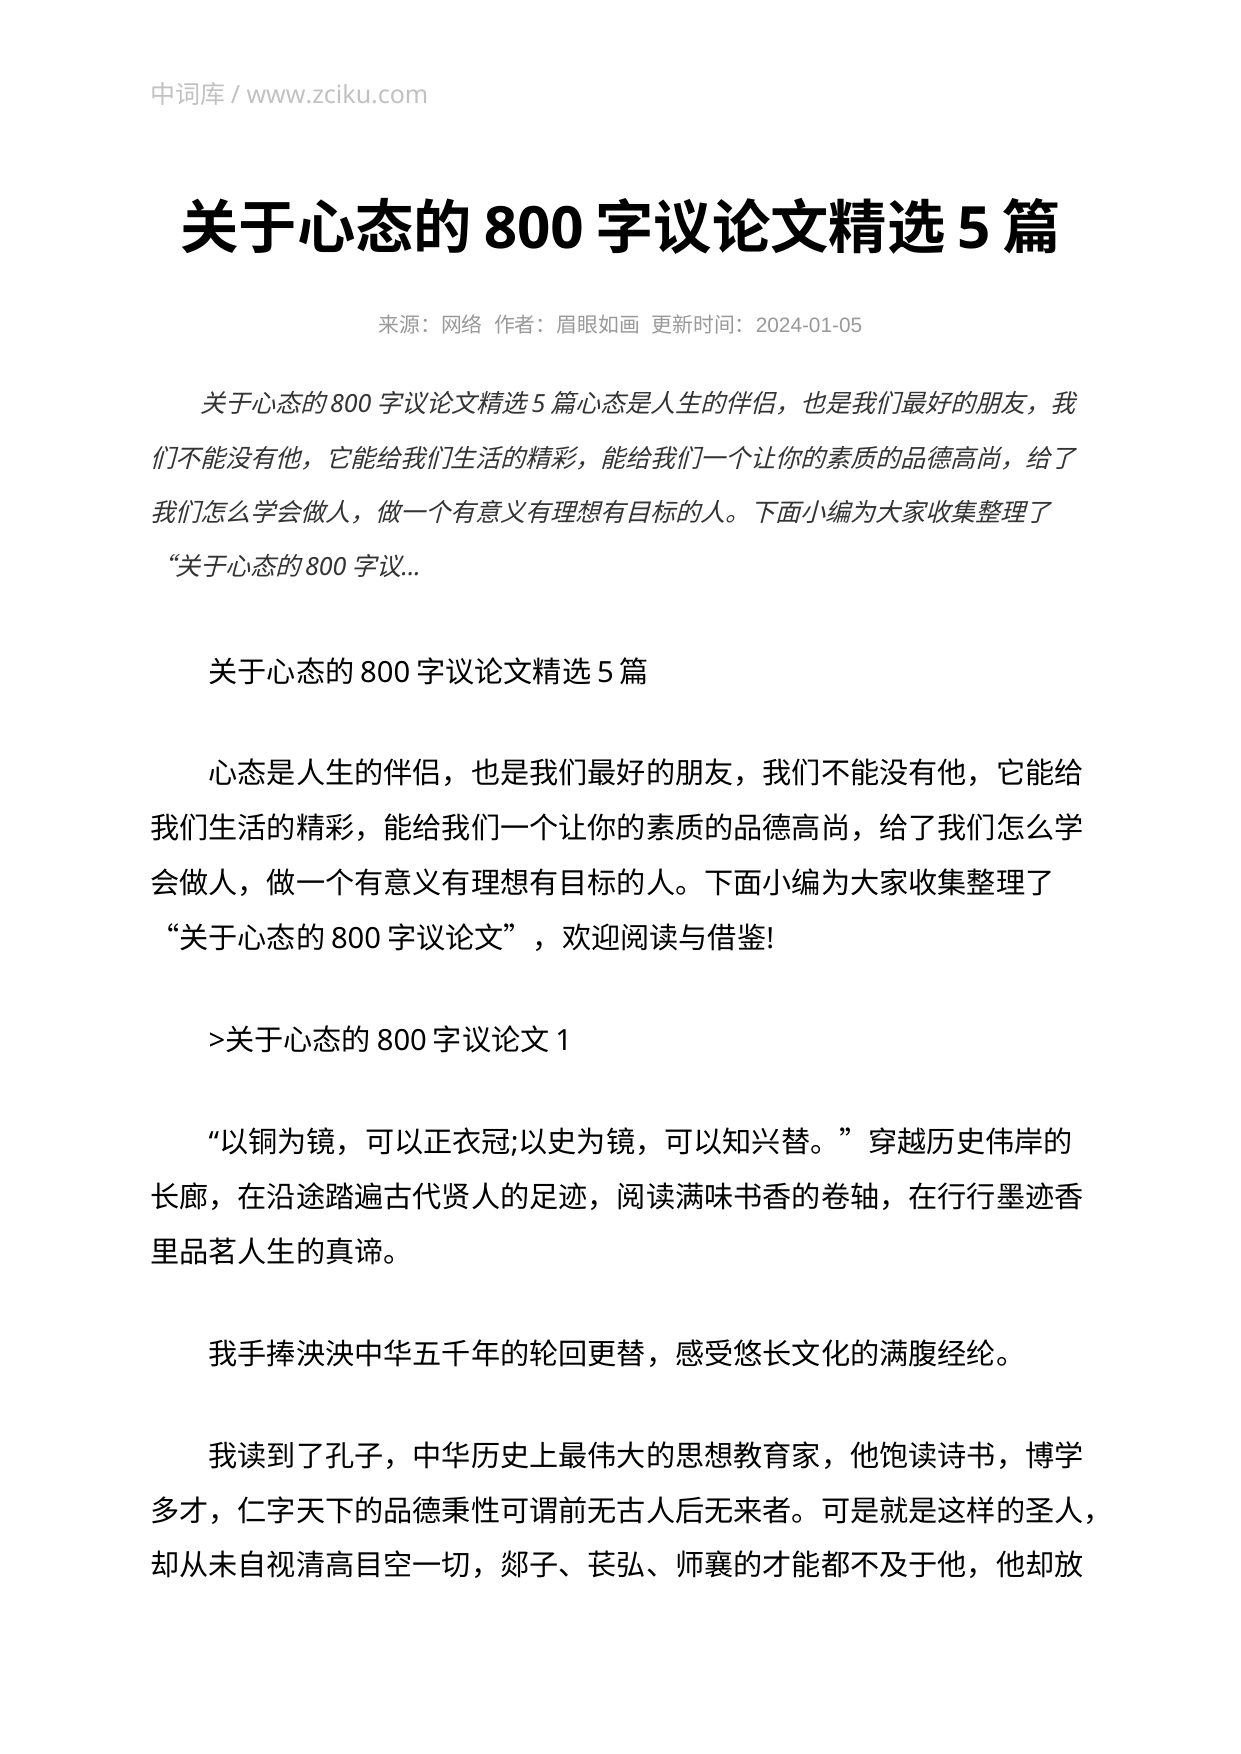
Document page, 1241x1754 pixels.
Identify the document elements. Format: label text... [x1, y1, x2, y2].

text 我手捧泱泱中华五千年的轮回更替，感受悠长文化的满腹经纶。 [150, 1330, 1090, 1373]
text 心态是人生的伴侣，也是我们最好的朋友，我们不能没有他，它能给我们生活的精彩，能给我们一个让你的素质的品德高尚，给了我们怎么学会做人，做一个有意义有理想有目标的人。下面小编为大家收集整理了“关于心态的800字议论文”，欢迎阅读与借鉴! [150, 750, 1090, 957]
text 关于心态的800字议论文精选5篇 [150, 648, 1090, 691]
text 来源：网络 作者：眉眼如画 更新时间：2024-01-05 [150, 313, 1090, 337]
subtitle 关于心态的800字议论文精选5篇 [150, 181, 1090, 266]
text 关于心态的800字议论文精选5篇心态是人生的伴侣，也是我们最好的朋友，我们不能没有他，它能给我们生活的精彩，能给我们一个让你的素质的品德高尚，给了我们怎么学会做人，做一个有意义有理想有目标的人。下面小编为大家收集整理了“关于心态的800字议... [150, 384, 1090, 583]
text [150, 1432, 1090, 1584]
text “以铜为镜，可以正衣冠;以史为镜，可以知兴替。”穿越历史伟岸的长廊，在沿途踏遍古代贤人的足迹，阅读满味书香的卷轴，在行行墨迹香里品茗人生的真谛。 [150, 1119, 1090, 1271]
text >关于心态的800字议论文1 [150, 1017, 1090, 1059]
